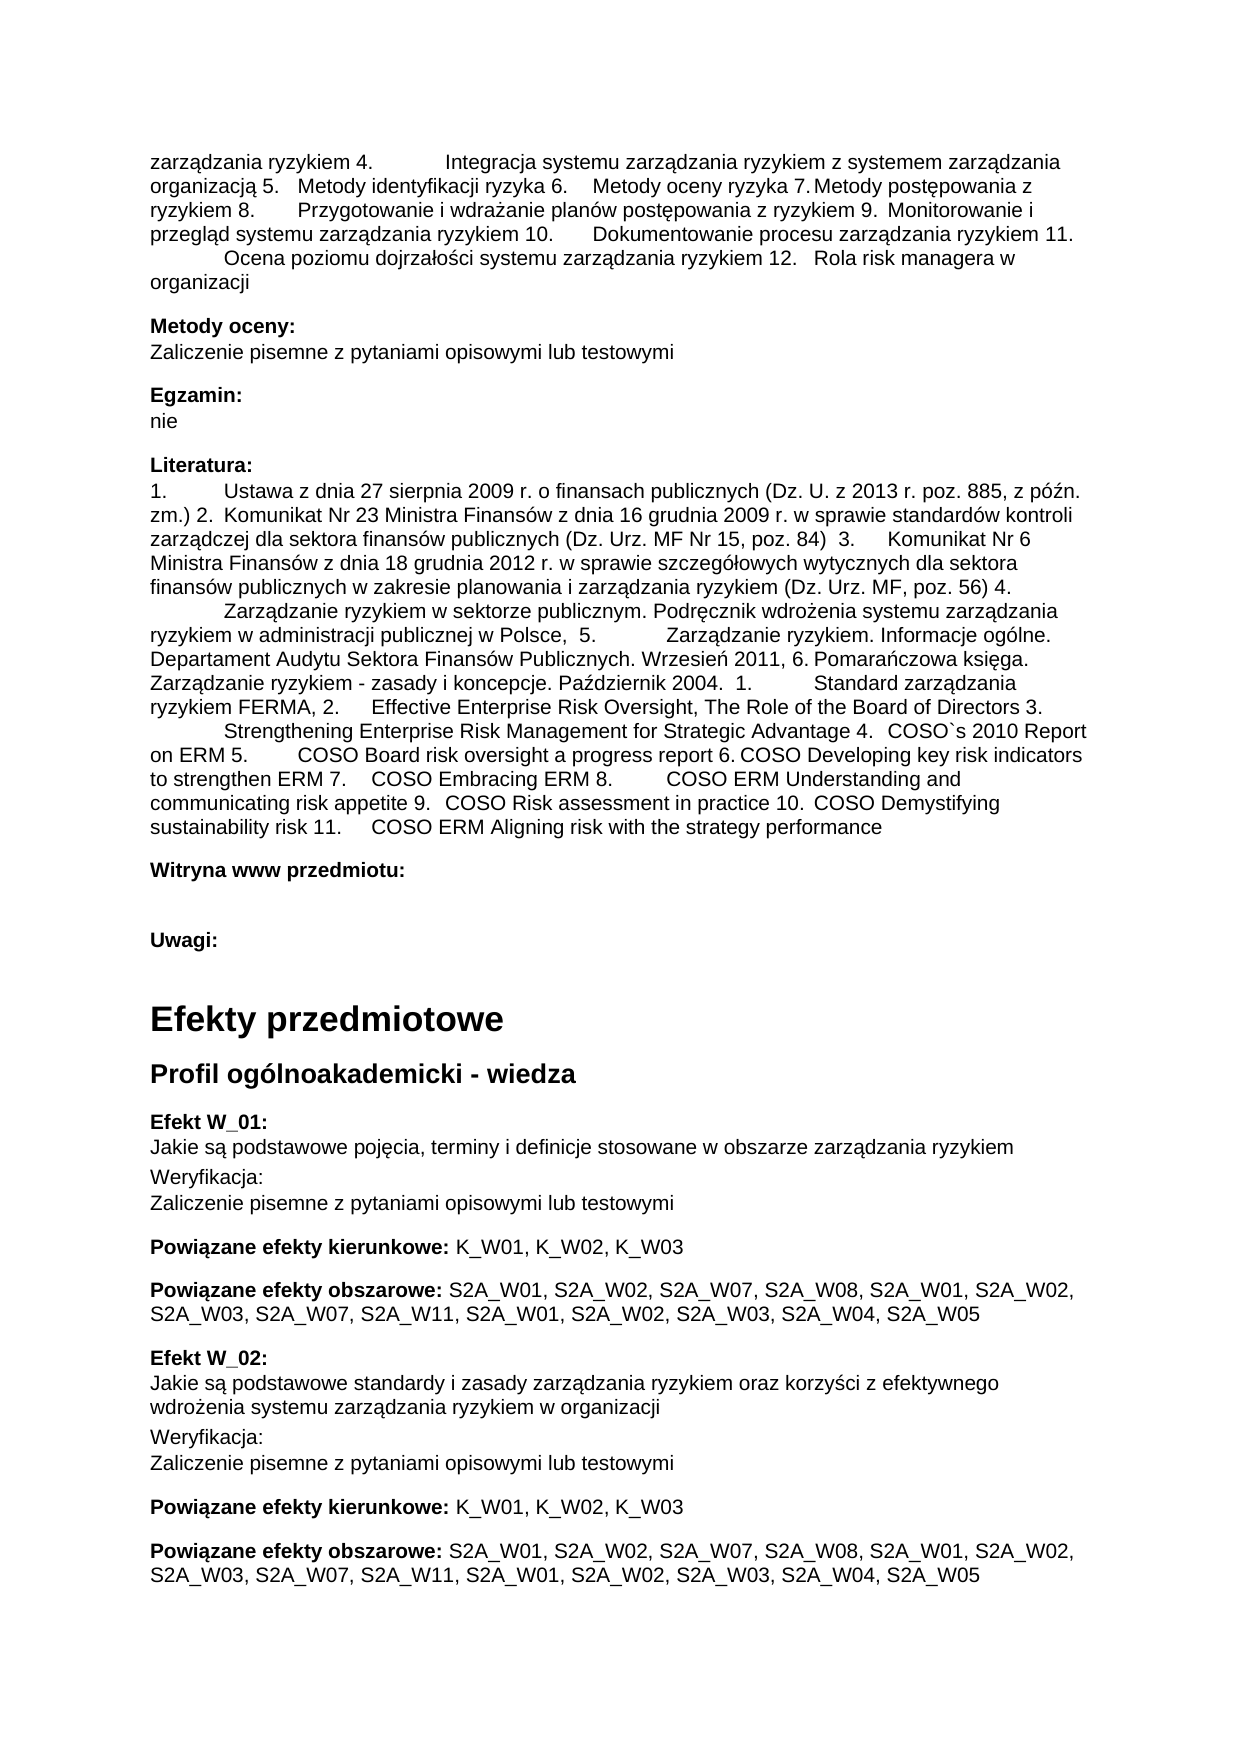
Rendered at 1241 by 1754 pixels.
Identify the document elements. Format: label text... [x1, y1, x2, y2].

text Jakie są podstawowe pojęcia, terminy i definicje stosowane w obszarze zarządzania ryzykiem [150, 1134, 1090, 1158]
text Zaliczenie pisemne z pytaniami opisowymi lub testowymi [150, 339, 1090, 363]
text Egzamin: [150, 383, 1090, 407]
text 1. Ustawa z dnia 27 sierpnia 2009 r. o finansach publicznych (Dz. U. z 2013 r. poz. 885, z późn. zm.) 2. Komunikat Nr 23 Ministra Finansów z dnia 16 grudnia 2009 r. w sprawie standardów kontroli zarządczej dla sektora finansów publicznych (Dz. Urz. MF Nr 15, poz. 84) 3. Komunikat Nr 6 Ministra Finansów z dnia 18 grudnia 2012 r. w sprawie szczegółowych wytycznych dla sektora finansów publicznych w zakresie planowania i zarządzania ryzykiem (Dz. Urz. MF, poz. 56) 4. Zarządzanie ryzykiem w sektorze publicznym. Podręcznik wdrożenia systemu zarządzania ryzykiem w administracji publicznej w Polsce, 5. Zarządzanie ryzykiem. Informacje ogólne. Departament Audytu Sektora Finansów Publicznych. Wrzesień 2011, 6. Pomarańczowa księga. Zarządzanie ryzykiem - zasady i koncepcje. Październik 2004. 1. Standard zarządzania ryzykiem FERMA, 2. Effective Enterprise Risk Oversight, The Role of the Board of Directors 3. Strengthening Enterprise Risk Management for Strategic Advantage 4. COSO`s 2010 Report on ERM 5. COSO Board risk oversight a progress report 6. COSO Developing key risk indicators to strengthen ERM 7. COSO Embracing ERM 8. COSO ERM Understanding and communicating risk appetite 9. COSO Risk assessment in practice 10. COSO Demystifying sustainability risk 11. COSO ERM Aligning risk with the strategy performance [150, 479, 1090, 838]
text Literatura: [150, 453, 1090, 477]
text Efekt W_02: [150, 1346, 1090, 1370]
subtitle Profil ogólnoakademicki - wiedza [150, 1058, 1090, 1090]
subtitle Efekty przedmiotowe [150, 998, 1090, 1039]
text Weryfikacja: [150, 1165, 1090, 1189]
text Metody oceny: [150, 313, 1090, 337]
text nie [150, 409, 1090, 433]
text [150, 150, 1090, 294]
text Powiązane efekty kierunkowe: K_W01, K_W02, K_W03 [150, 1234, 1090, 1258]
text Witryna www przedmiotu: [150, 858, 1090, 882]
text Powiązane efekty kierunkowe: K_W01, K_W02, K_W03 [150, 1495, 1090, 1519]
text Uwagi: [150, 928, 1090, 952]
text Zaliczenie pisemne z pytaniami opisowymi lub testowymi [150, 1451, 1090, 1475]
text Weryfikacja: [150, 1425, 1090, 1449]
text Efekt W_01: [150, 1109, 1090, 1133]
text Zaliczenie pisemne z pytaniami opisowymi lub testowymi [150, 1191, 1090, 1215]
text Jakie są podstawowe standardy i zasady zarządzania ryzykiem oraz korzyści z efektywnego wdrożenia systemu zarządzania ryzykiem w organizacji [150, 1371, 1090, 1419]
